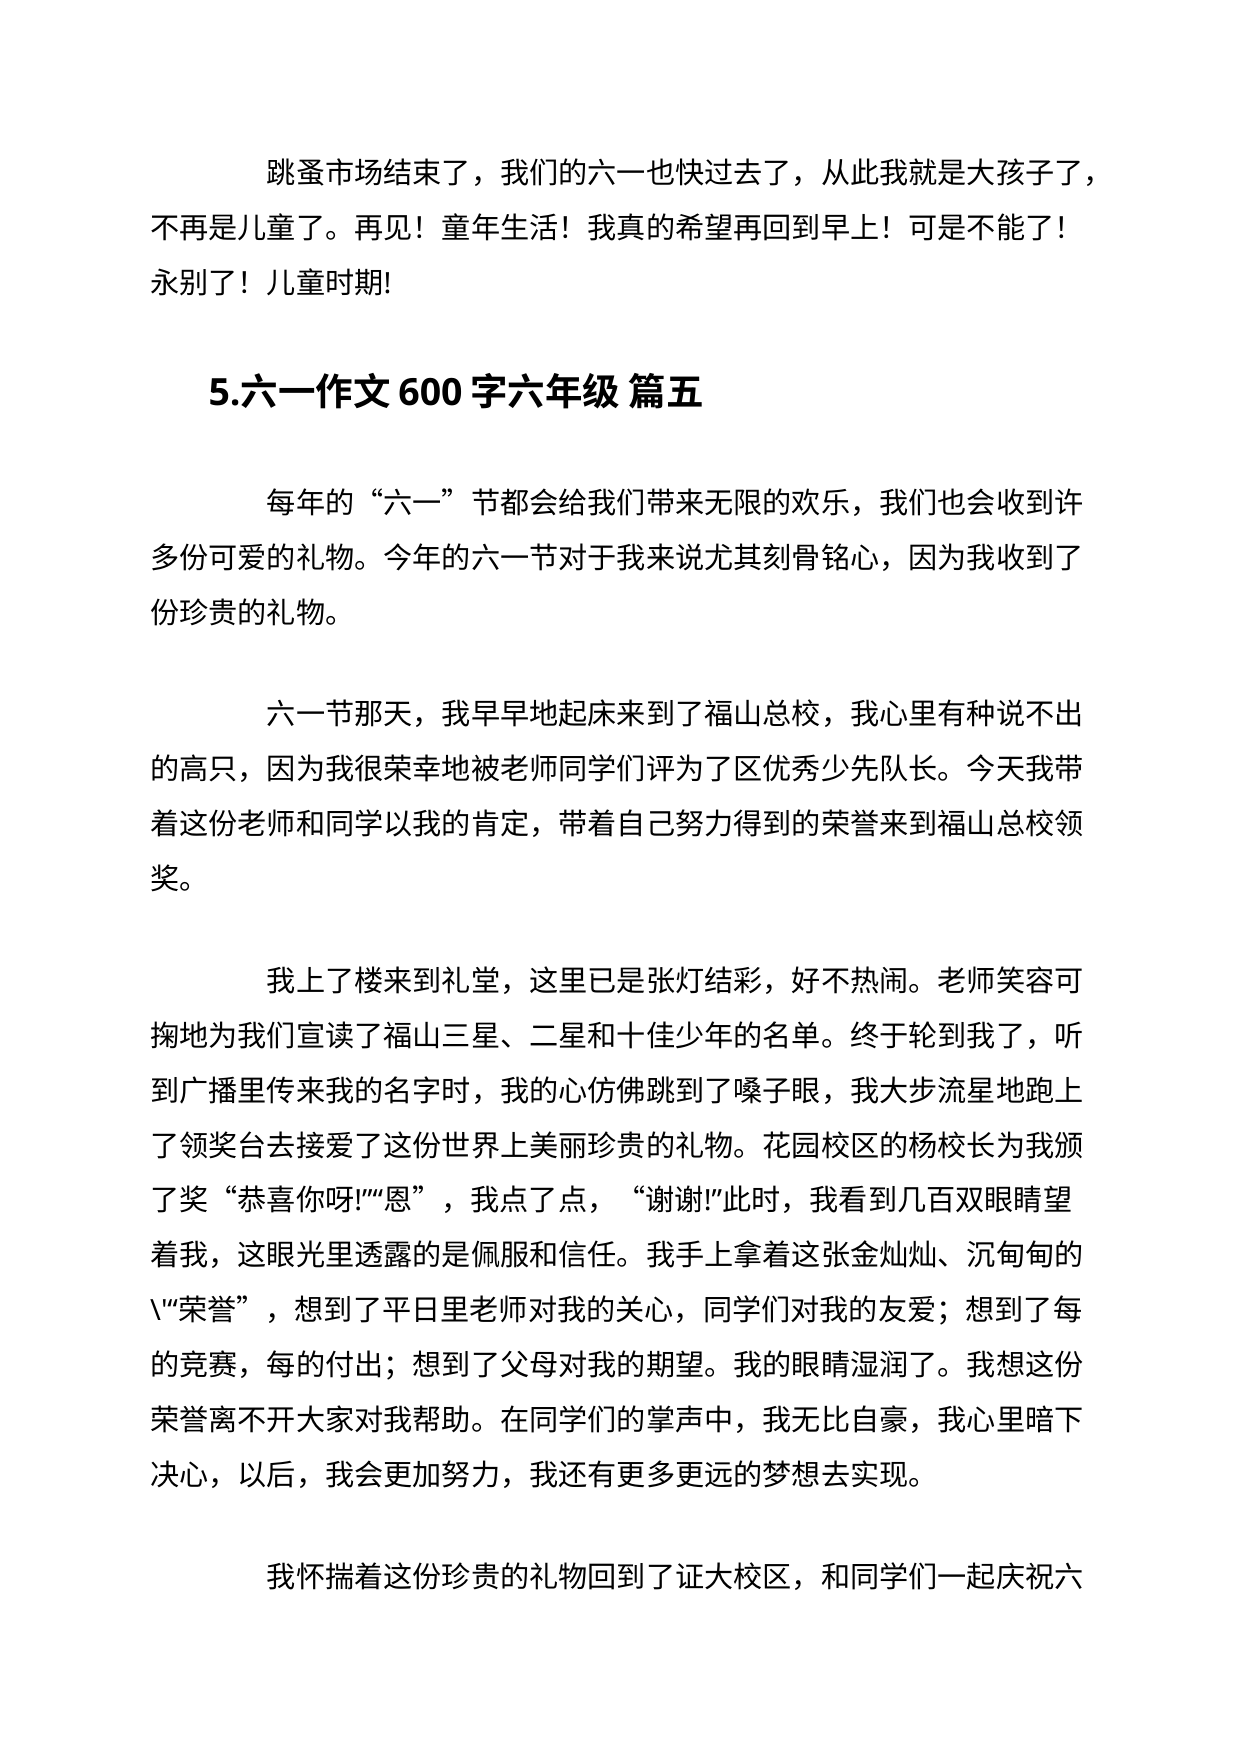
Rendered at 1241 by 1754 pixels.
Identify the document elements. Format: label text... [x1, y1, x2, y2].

text 5.六一作文600字六年级 篇五 [150, 362, 1090, 416]
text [150, 1553, 1090, 1596]
text 我上了楼来到礼堂，这里已是张灯结彩，好不热闹。老师笑容可掬地为我们宣读了福山三星、二星和十佳少年的名单。终于轮到我了，听到广播里传来我的名字时，我的心仿佛跳到了嗓子眼，我大步流星地跑上了领奖台去接爱了这份世界上美丽珍贵的礼物。花园校区的杨校长为我颁了奖“恭喜你呀!”“恩”，我点了点，“谢谢!”此时，我看到几百双眼睛望着我，这眼光里透露的是佩服和信任。我手上拿着这张金灿灿、沉甸甸的\'“荣誉”，想到了平日里老师对我的关心，同学们对我的友爱；想到了每的竞赛，每的付出；想到了父母对我的期望。我的眼睛湿润了。我想这份荣誉离不开大家对我帮助。在同学们的掌声中，我无比自豪，我心里暗下决心，以后，我会更加努力，我还有更多更远的梦想去实现。 [150, 957, 1090, 1494]
text 六一节那天，我早早地起床来到了福山总校，我心里有种说不出的高只，因为我很荣幸地被老师同学们评为了区优秀少先队长。今天我带着这份老师和同学以我的肯定，带着自己努力得到的荣誉来到福山总校领奖。 [150, 691, 1090, 898]
text 跳蚤市场结束了，我们的六一也快过去了，从此我就是大孩子了，不再是儿童了。再见！童年生活！我真的希望再回到早上！可是不能了！永别了！儿童时期! [150, 150, 1090, 302]
text 每年的“六一”节都会给我们带来无限的欢乐，我们也会收到许多份可爱的礼物。今年的六一节对于我来说尤其刻骨铭心，因为我收到了份珍贵的礼物。 [150, 479, 1090, 631]
